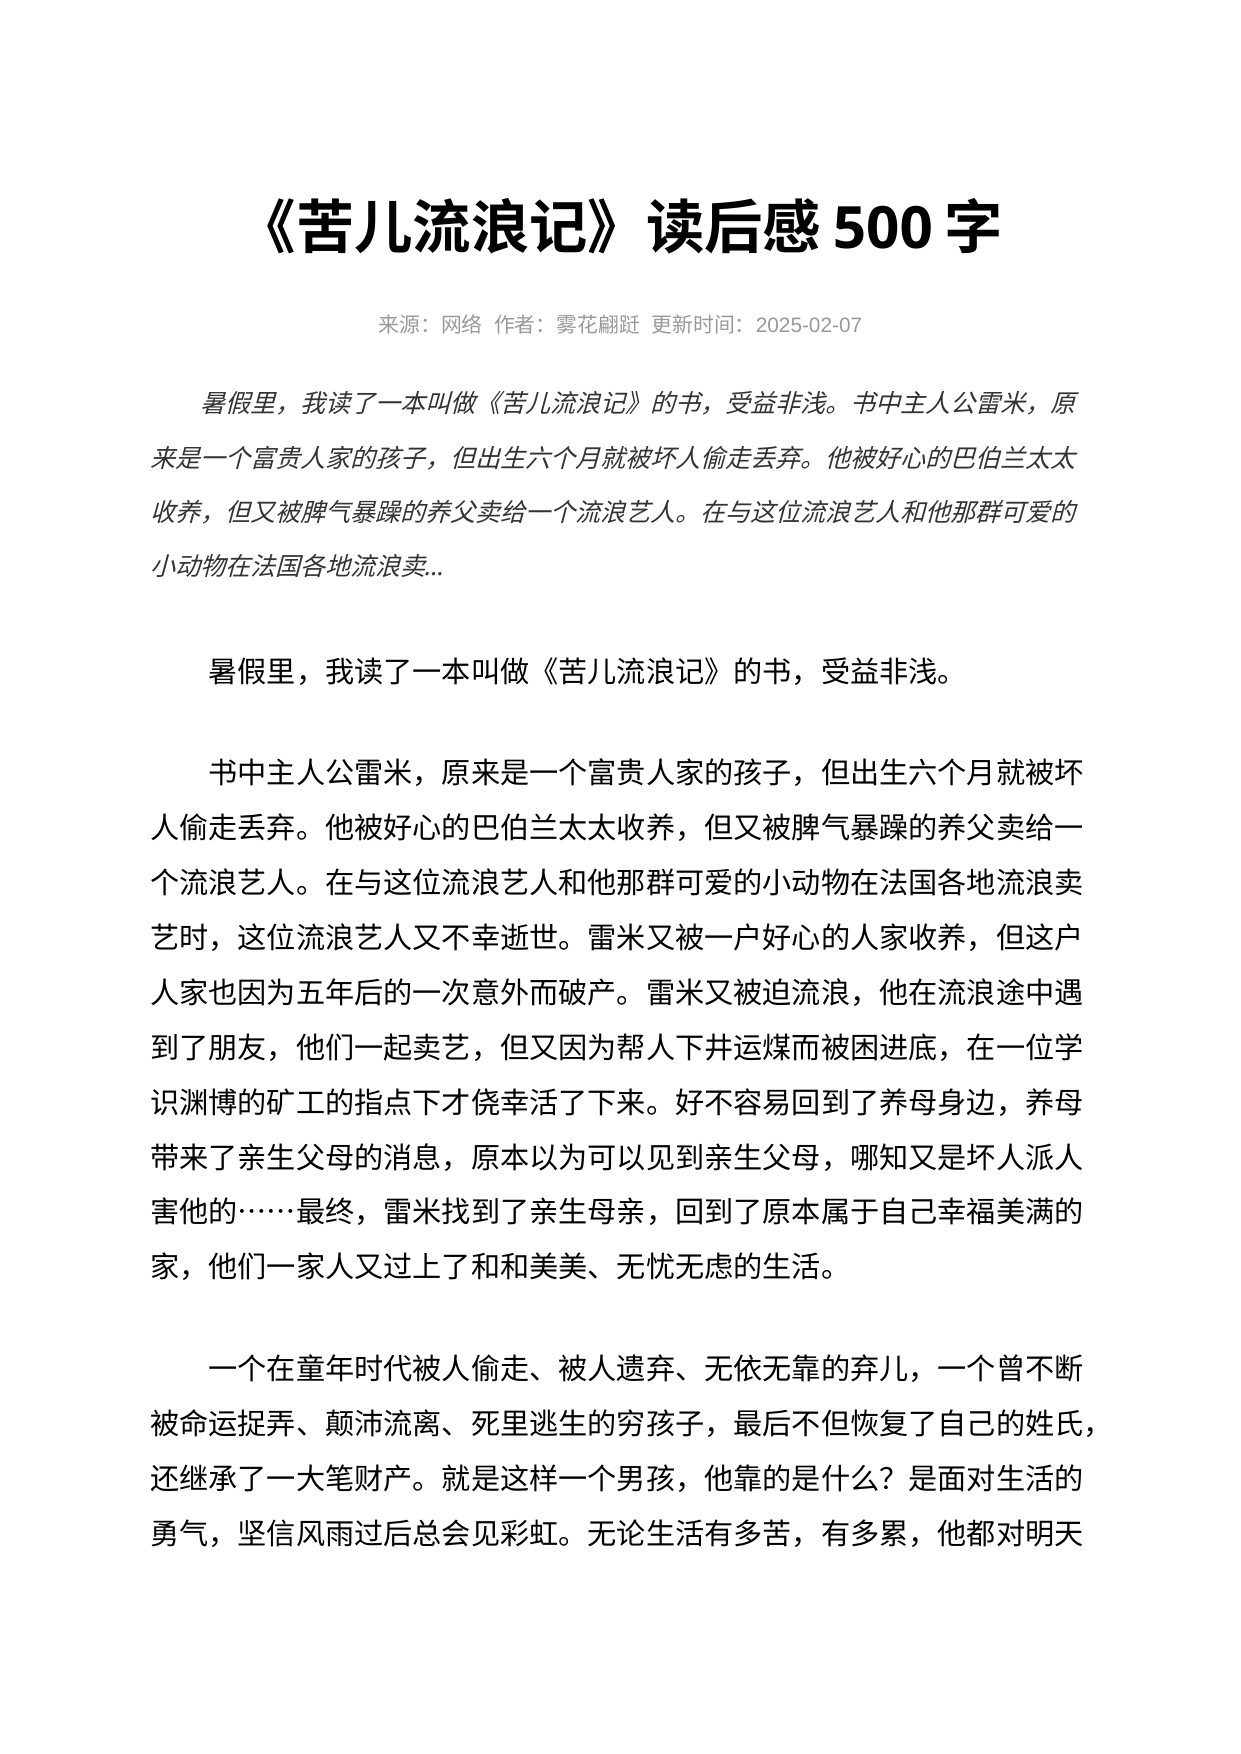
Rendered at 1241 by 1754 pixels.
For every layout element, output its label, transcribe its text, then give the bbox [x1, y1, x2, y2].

text 暑假里，我读了一本叫做《苦儿流浪记》的书，受益非浅。 [150, 648, 1090, 690]
subtitle 《苦儿流浪记》读后感500字 [150, 181, 1090, 266]
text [150, 1346, 1090, 1553]
text 暑假里，我读了一本叫做《苦儿流浪记》的书，受益非浅。书中主人公雷米，原来是一个富贵人家的孩子，但出生六个月就被坏人偷走丢弃。他被好心的巴伯兰太太收养，但又被脾气暴躁的养父卖给一个流浪艺人。在与这位流浪艺人和他那群可爱的小动物在法国各地流浪卖... [150, 384, 1090, 583]
text 来源：网络 作者：雾花翩跹 更新时间：2025-02-07 [150, 313, 1090, 337]
text 书中主人公雷米，原来是一个富贵人家的孩子，但出生六个月就被坏人偷走丢弃。他被好心的巴伯兰太太收养，但又被脾气暴躁的养父卖给一个流浪艺人。在与这位流浪艺人和他那群可爱的小动物在法国各地流浪卖艺时，这位流浪艺人又不幸逝世。雷米又被一户好心的人家收养，但这户人家也因为五年后的一次意外而破产。雷米又被迫流浪，他在流浪途中遇到了朋友，他们一起卖艺，但又因为帮人下井运煤而被困进底，在一位学识渊博的矿工的指点下才侥幸活了下来。好不容易回到了养母身边，养母带来了亲生父母的消息，原本以为可以见到亲生父母，哪知又是坏人派人害他的……最终，雷米找到了亲生母亲，回到了原本属于自己幸福美满的家，他们一家人又过上了和和美美、无忧无虑的生活。 [150, 750, 1090, 1286]
